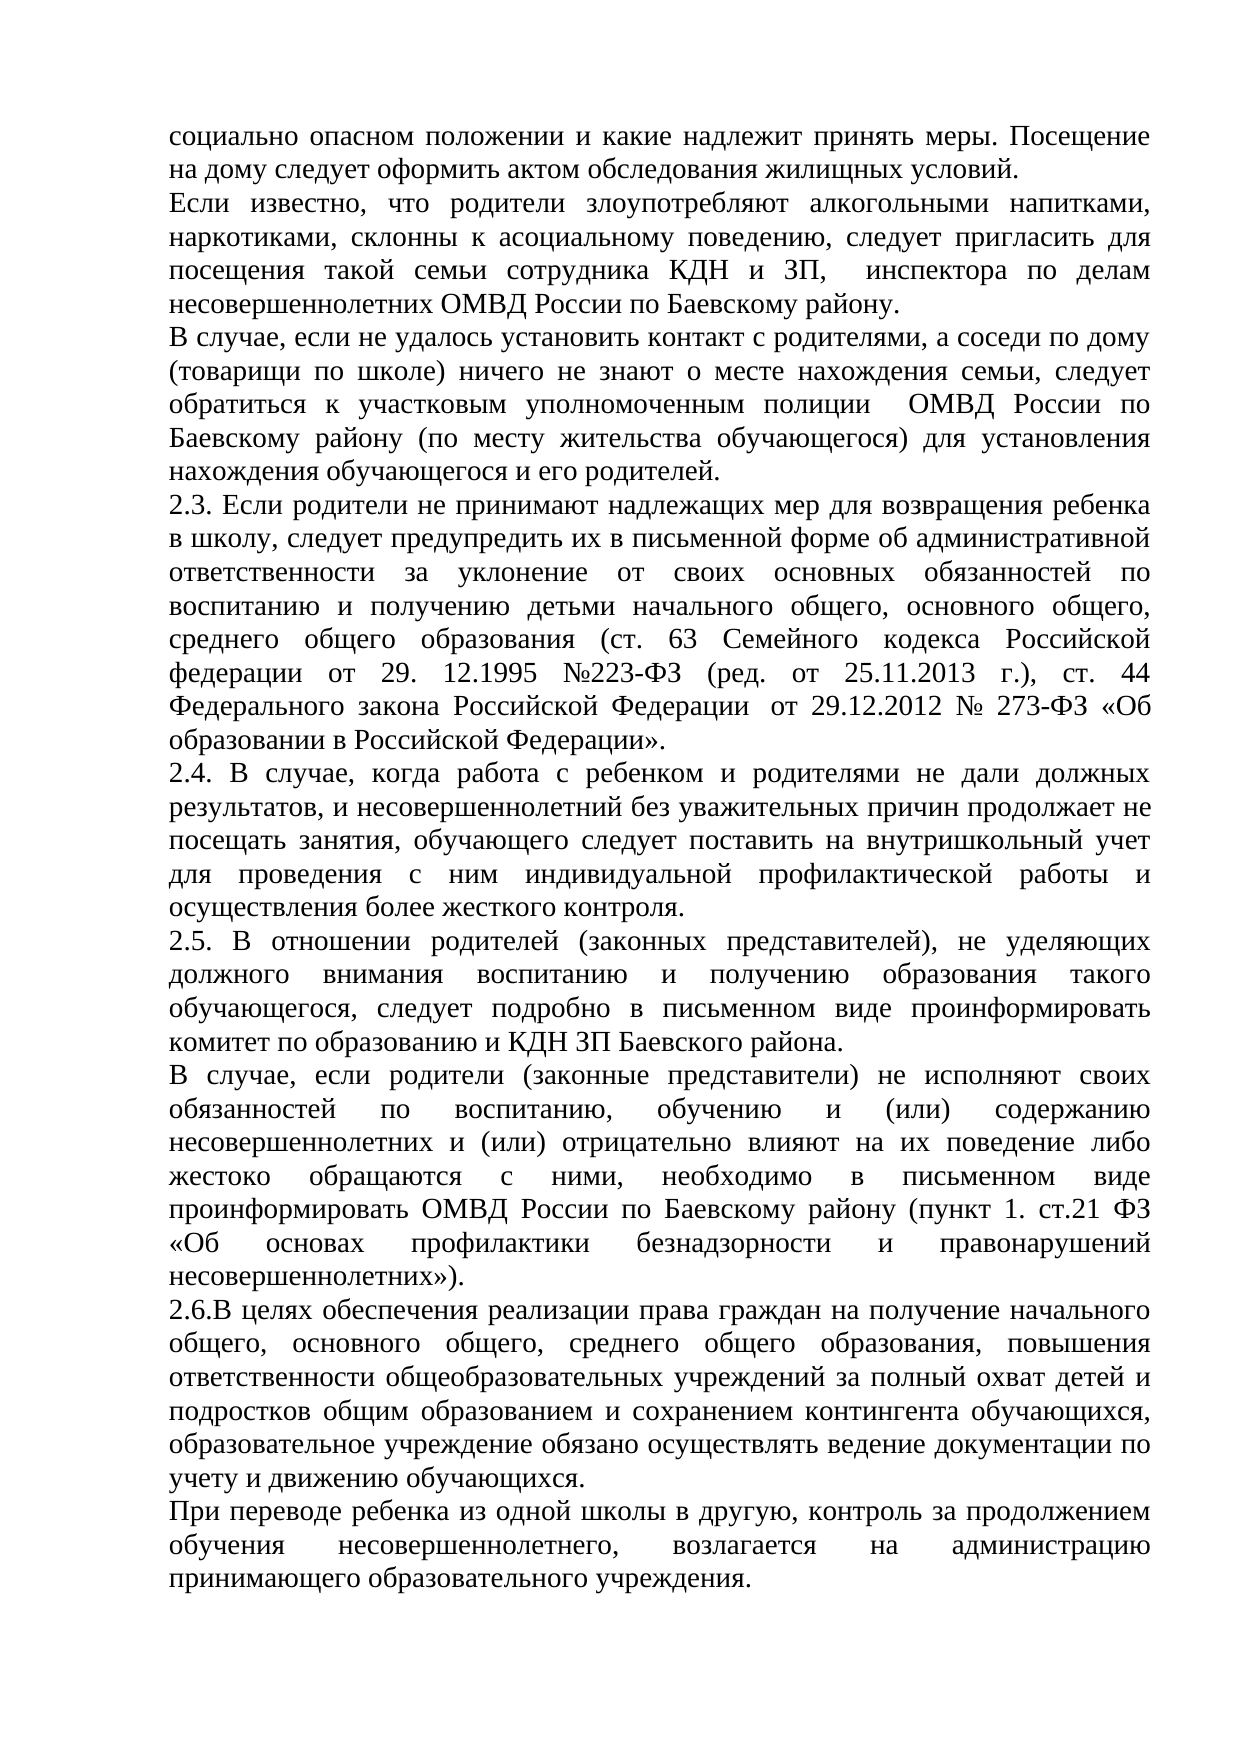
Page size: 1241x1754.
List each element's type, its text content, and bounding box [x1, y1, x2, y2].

text При переводе ребенка из одной школы в другую, контроль за продолжением обучения несовершеннолетнего, возлагается на администрацию принимающего образовательного учреждения. [169, 1493, 1152, 1594]
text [169, 118, 1152, 185]
text 2.6.В целях обеспечения реализации права граждан на получение начального общего, основного общего, среднего общего образования, повышения ответственности общеобразовательных учреждений за полный охват детей и подростков общим образованием и сохранением контингента обучающихся, образовательное учреждение обязано осуществлять ведение документации по учету и движению обучающихся. [169, 1292, 1152, 1493]
text В случае, если не удалось установить контакт с родителями, а соседи по дому (товарищи по школе) ничего не знают о месте нахождения семьи, следует обратиться к участковым уполномоченным полиции ОМВД России по Баевскому району (по месту жительства обучающегося) для установления нахождения обучающегося и его родителей. [169, 319, 1152, 487]
text 2.3. Если родители не принимают надлежащих мер для возвращения ребенка в школу, следует предупредить их в письменной форме об административной ответственности за уклонение от своих основных обязанностей по воспитанию и получению детьми начального общего, основного общего, среднего общего образования (ст. 63 Семейного кодекса Российской федерации от 29. 12.1995 №223-ФЗ (ред. от 25.11.2013 г.), ст. 44 Федерального закона Российской Федерации от 29.12.2012 № 273-ФЗ «Об образовании в Российской Федерации». [169, 487, 1152, 755]
text 2.5. В отношении родителей (законных представителей), не уделяющих должного внимания воспитанию и получению образования такого обучающегося, следует подробно в письменном виде проинформировать комитет по образованию и КДН ЗП Баевского района. [169, 923, 1152, 1057]
text В случае, если родители (законные представители) не исполняют своих обязанностей по воспитанию, обучению и (или) содержанию несовершеннолетних и (или) отрицательно влияют на их поведение либо жестоко обращаются с ними, необходимо в письменном виде проинформировать ОМВД России по Баевскому району (пункт 1. ст.21 ФЗ «Об основах профилактики безнадзорности и правонарушений несовершеннолетних»). [169, 1057, 1152, 1292]
text 2.4. В случае, когда работа с ребенком и родителями не дали должных результатов, и несовершеннолетний без уважительных причин продолжает не посещать занятия, обучающего следует поставить на внутришкольный учет для проведения с ним индивидуальной профилактической работы и осуществления более жесткого контроля. [169, 755, 1152, 923]
text Если известно, что родители злоупотребляют алкогольными напитками, наркотиками, склонны к асоциальному поведению, следует пригласить для посещения такой семьи сотрудника КДН и ЗП, инспектора по делам несовершеннолетних ОМВД России по Баевскому району. [169, 185, 1152, 319]
